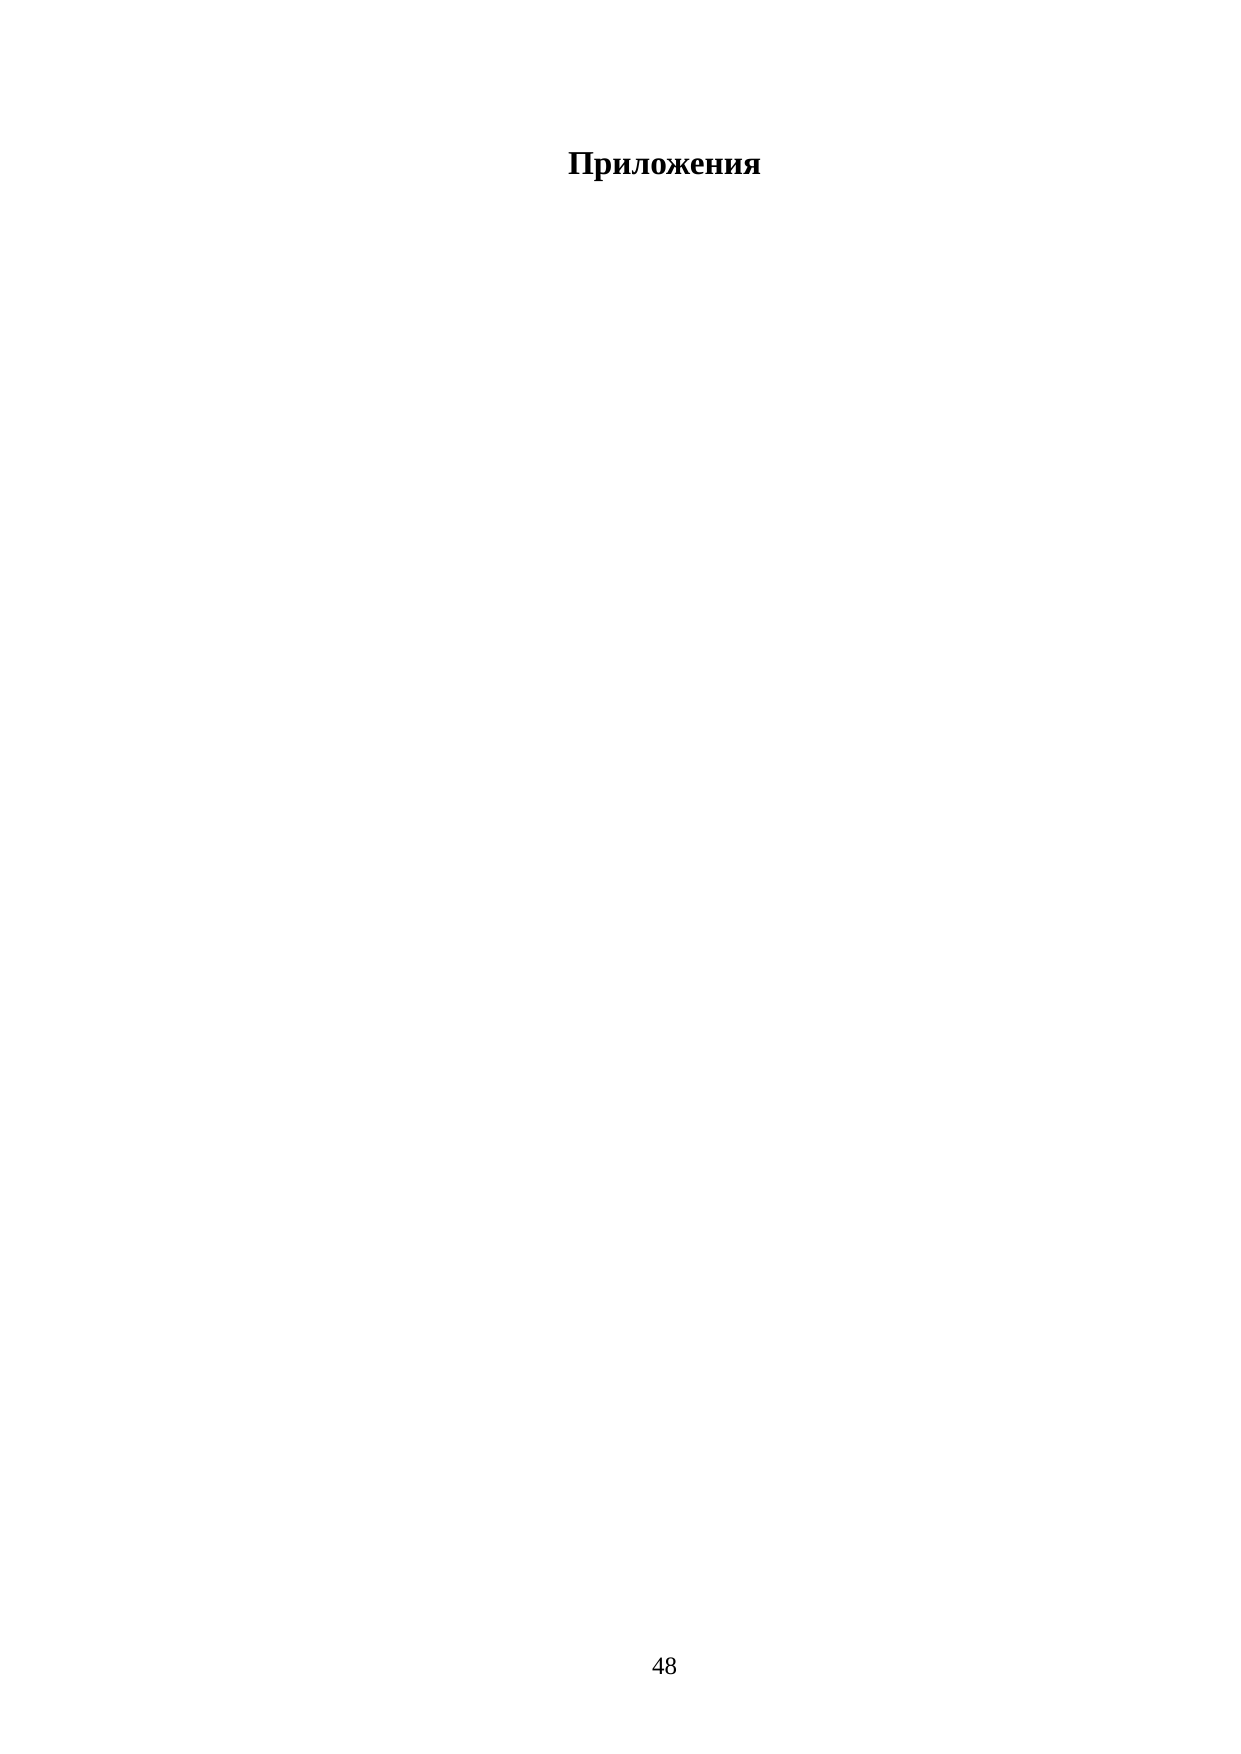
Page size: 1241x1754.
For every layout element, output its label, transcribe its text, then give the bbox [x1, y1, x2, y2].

subtitle Приложения [148, 143, 1181, 181]
